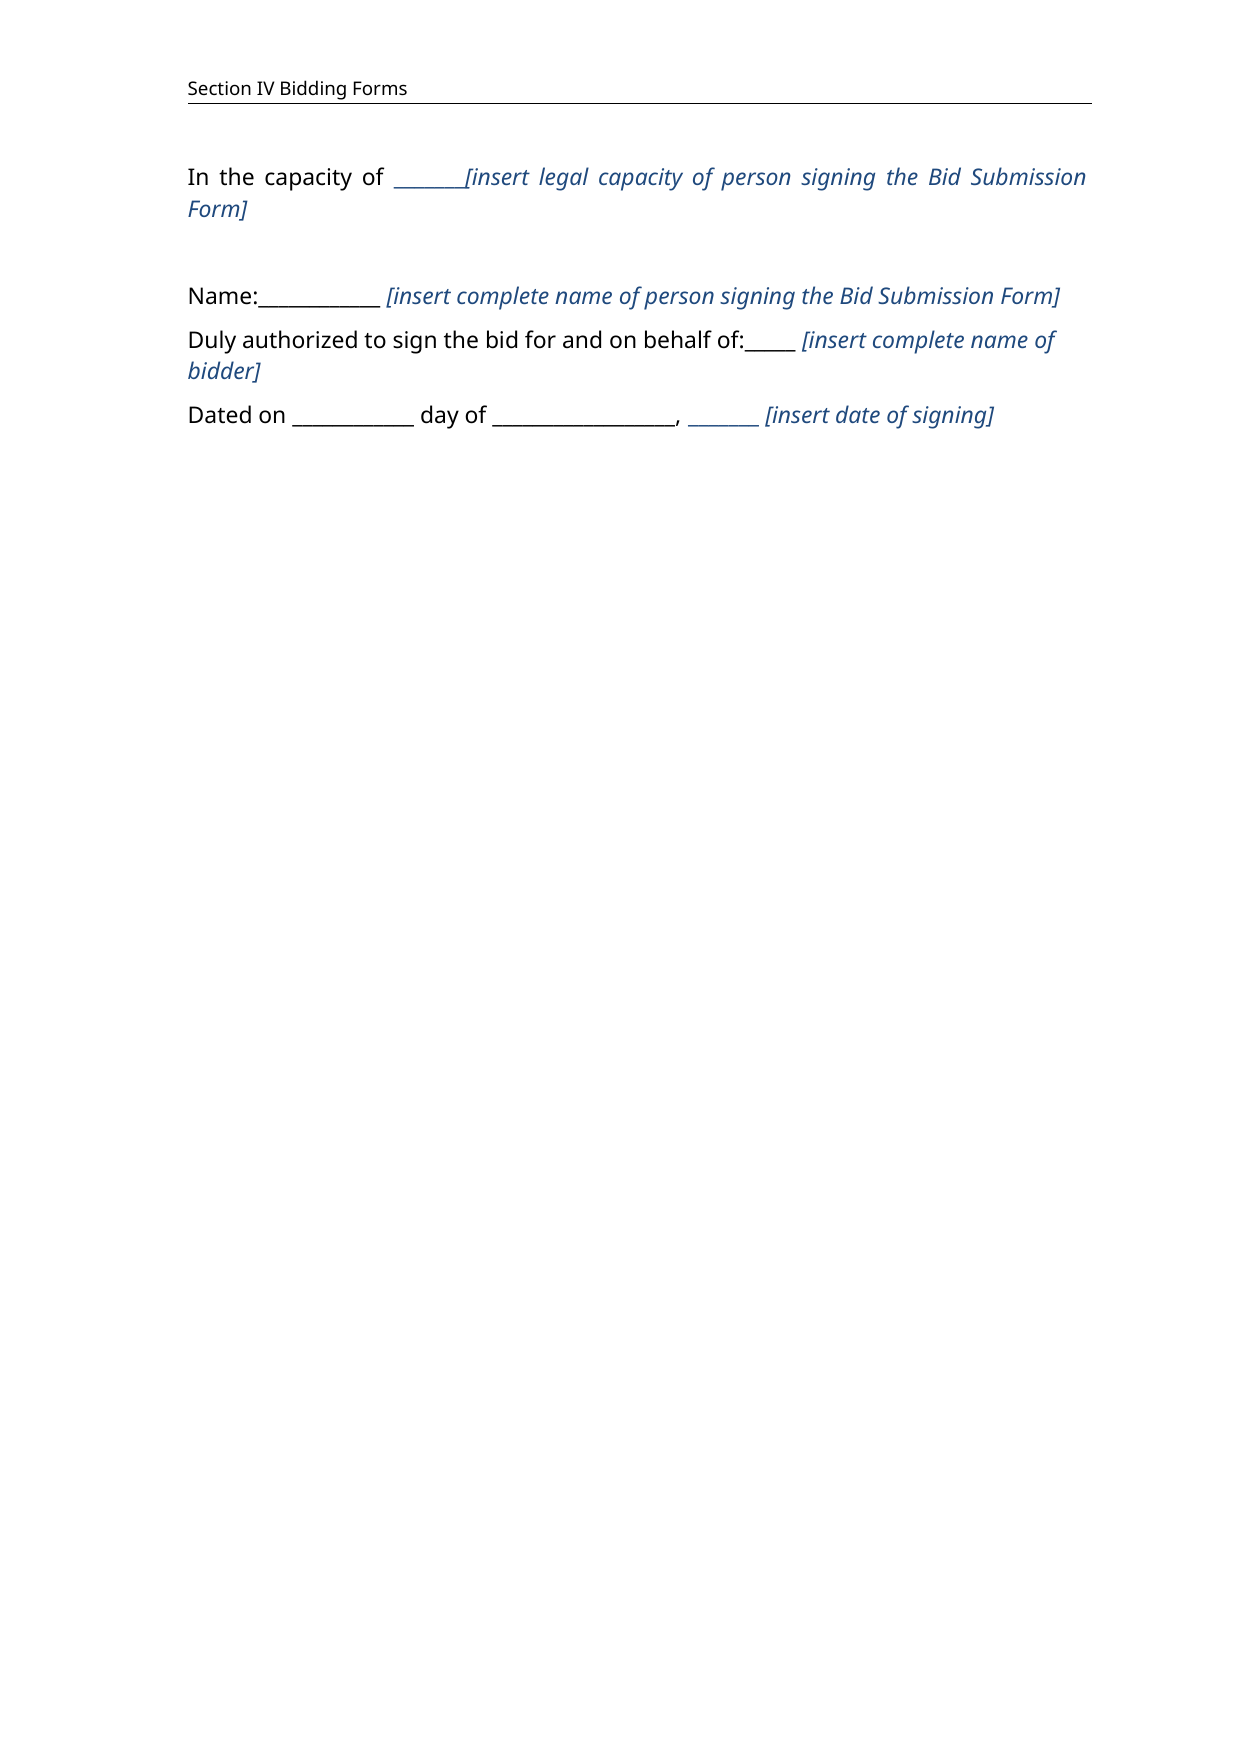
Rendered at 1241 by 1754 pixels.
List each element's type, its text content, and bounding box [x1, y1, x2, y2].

text Dated on ____________ day of __________________, _______ [insert date of signing] [187, 399, 1090, 430]
text Name:____________ [insert complete name of person signing the Bid Submission Form] [187, 280, 1090, 311]
text In the capacity of _______[insert legal capacity of person signing the Bid Submission Form] [187, 161, 1090, 224]
text Duly authorized to sign the bid for and on behalf of:_____ [insert complete name of bidder] [187, 324, 1090, 386]
